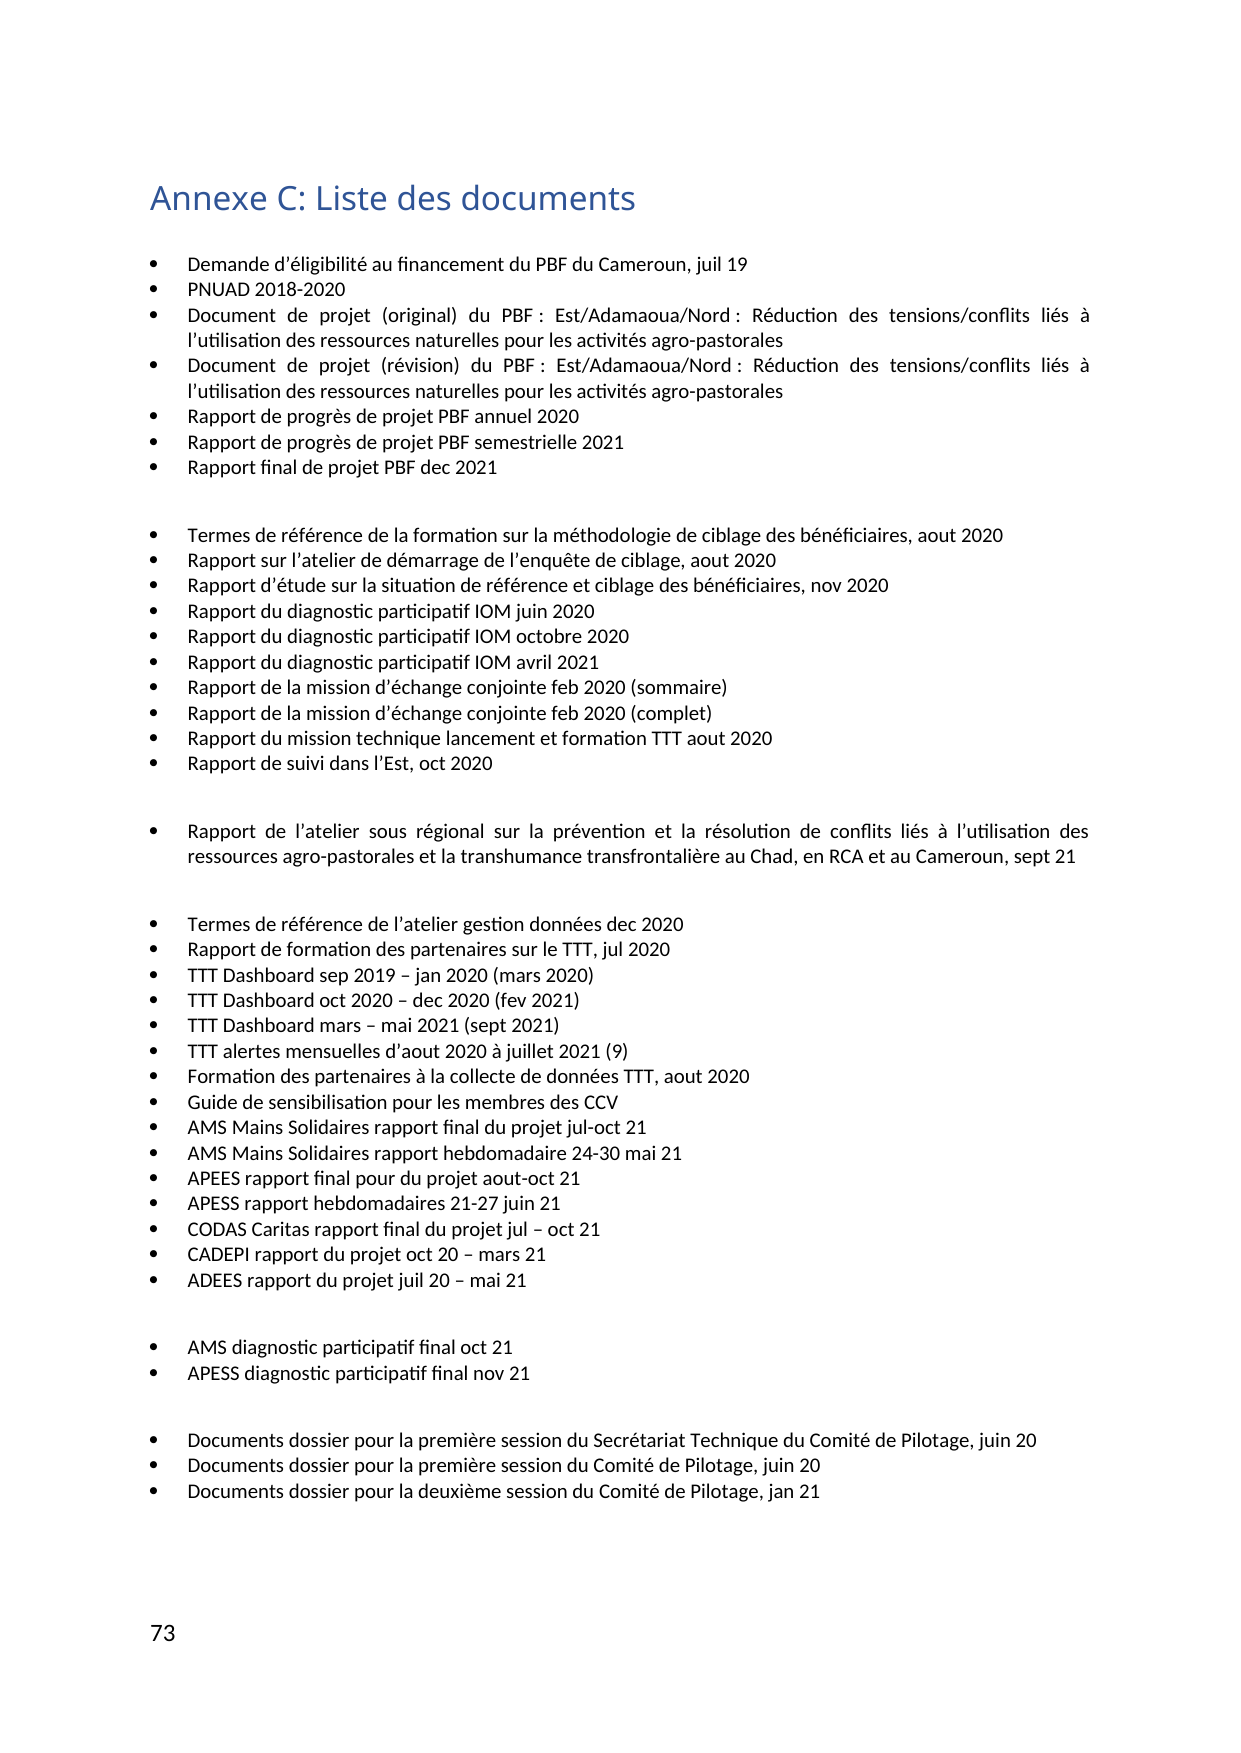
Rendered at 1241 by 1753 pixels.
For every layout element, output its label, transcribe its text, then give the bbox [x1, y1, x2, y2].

list Formation des partenaires à la collecte de données TTT, aout 2020 [150, 1063, 1090, 1089]
list APEES rapport final pour du projet aout-oct 21 [150, 1165, 1090, 1191]
list Documents dossier pour la première session du Secrétariat Technique du Comité de Pilotage, juin 20 [150, 1427, 1090, 1453]
list PNUAD 2018-2020 [150, 276, 1090, 302]
list CODAS Caritas rapport final du projet jul – oct 21 [150, 1216, 1090, 1241]
list Rapport de l’atelier sous régional sur la prévention et la résolution de conflits liés à l’utilisation des ressources agro-pastorales et la transhumance transfrontalière au Chad, en RCA et au Cameroun, sept 21 [150, 818, 1090, 869]
list APESS diagnostic participatif final nov 21 [150, 1360, 1090, 1385]
list Rapport du diagnostic participatif IOM avril 2021 [150, 649, 1090, 674]
list Rapport de progrès de projet PBF semestrielle 2021 [150, 429, 1090, 454]
list TTT Dashboard mars – mai 2021 (sept 2021) [150, 1013, 1090, 1038]
list CADEPI rapport du projet oct 20 – mars 21 [150, 1241, 1090, 1267]
list Rapport final de projet PBF dec 2021 [150, 454, 1090, 480]
list APESS rapport hebdomadaires 21-27 juin 21 [150, 1191, 1090, 1216]
list Rapport sur l’atelier de démarrage de l’enquête de ciblage, aout 2020 [150, 547, 1090, 573]
list TTT Dashboard sep 2019 – jan 2020 (mars 2020) [150, 962, 1090, 987]
list Rapport de la mission d’échange conjointe feb 2020 (sommaire) [150, 674, 1090, 700]
list Rapport du diagnostic participatif IOM octobre 2020 [150, 623, 1090, 649]
list Documents dossier pour la première session du Comité de Pilotage, juin 20 [150, 1453, 1090, 1478]
list AMS diagnostic participatif final oct 21 [150, 1334, 1090, 1360]
list Demande d’éligibilité au financement du PBF du Cameroun, juil 19 [150, 251, 1090, 276]
list ADEES rapport du projet juil 20 – mai 21 [150, 1267, 1090, 1292]
list Rapport de formation des partenaires sur le TTT, jul 2020 [150, 936, 1090, 962]
list Document de projet (original) du PBF : Est/Adamaoua/Nord : Réduction des tensions/conflits liés à l’utilisation des ressources naturelles pour les activités agro-pastorales [150, 302, 1090, 353]
list AMS Mains Solidaires rapport final du projet jul-oct 21 [150, 1114, 1090, 1140]
list Documents dossier pour la deuxième session du Comité de Pilotage, jan 21 [150, 1478, 1090, 1503]
list Rapport de la mission d’échange conjointe feb 2020 (complet) [150, 700, 1090, 725]
list Guide de sensibilisation pour les membres des CCV [150, 1089, 1090, 1114]
list Rapport de progrès de projet PBF annuel 2020 [150, 403, 1090, 429]
list TTT Dashboard oct 2020 – dec 2020 (fev 2021) [150, 987, 1090, 1013]
list Document de projet (révision) du PBF : Est/Adamaoua/Nord : Réduction des tensions/conflits liés à l’utilisation des ressources naturelles pour les activités agro-pastorales [150, 353, 1090, 403]
list Termes de référence de la formation sur la méthodologie de ciblage des bénéficiaires, aout 2020 [150, 522, 1090, 547]
list Termes de référence de l’atelier gestion données dec 2020 [150, 911, 1090, 936]
list Rapport d’étude sur la situation de référence et ciblage des bénéficiaires, nov 2020 [150, 573, 1090, 598]
subtitle Annexe C: Liste des documents [150, 175, 1090, 220]
list Rapport du mission technique lancement et formation TTT aout 2020 [150, 725, 1090, 751]
list AMS Mains Solidaires rapport hebdomadaire 24-30 mai 21 [150, 1140, 1090, 1165]
list Rapport de suivi dans l’Est, oct 2020 [150, 751, 1090, 776]
list TTT alertes mensuelles d’aout 2020 à juillet 2021 (9) [150, 1038, 1090, 1063]
list Rapport du diagnostic participatif IOM juin 2020 [150, 598, 1090, 623]
